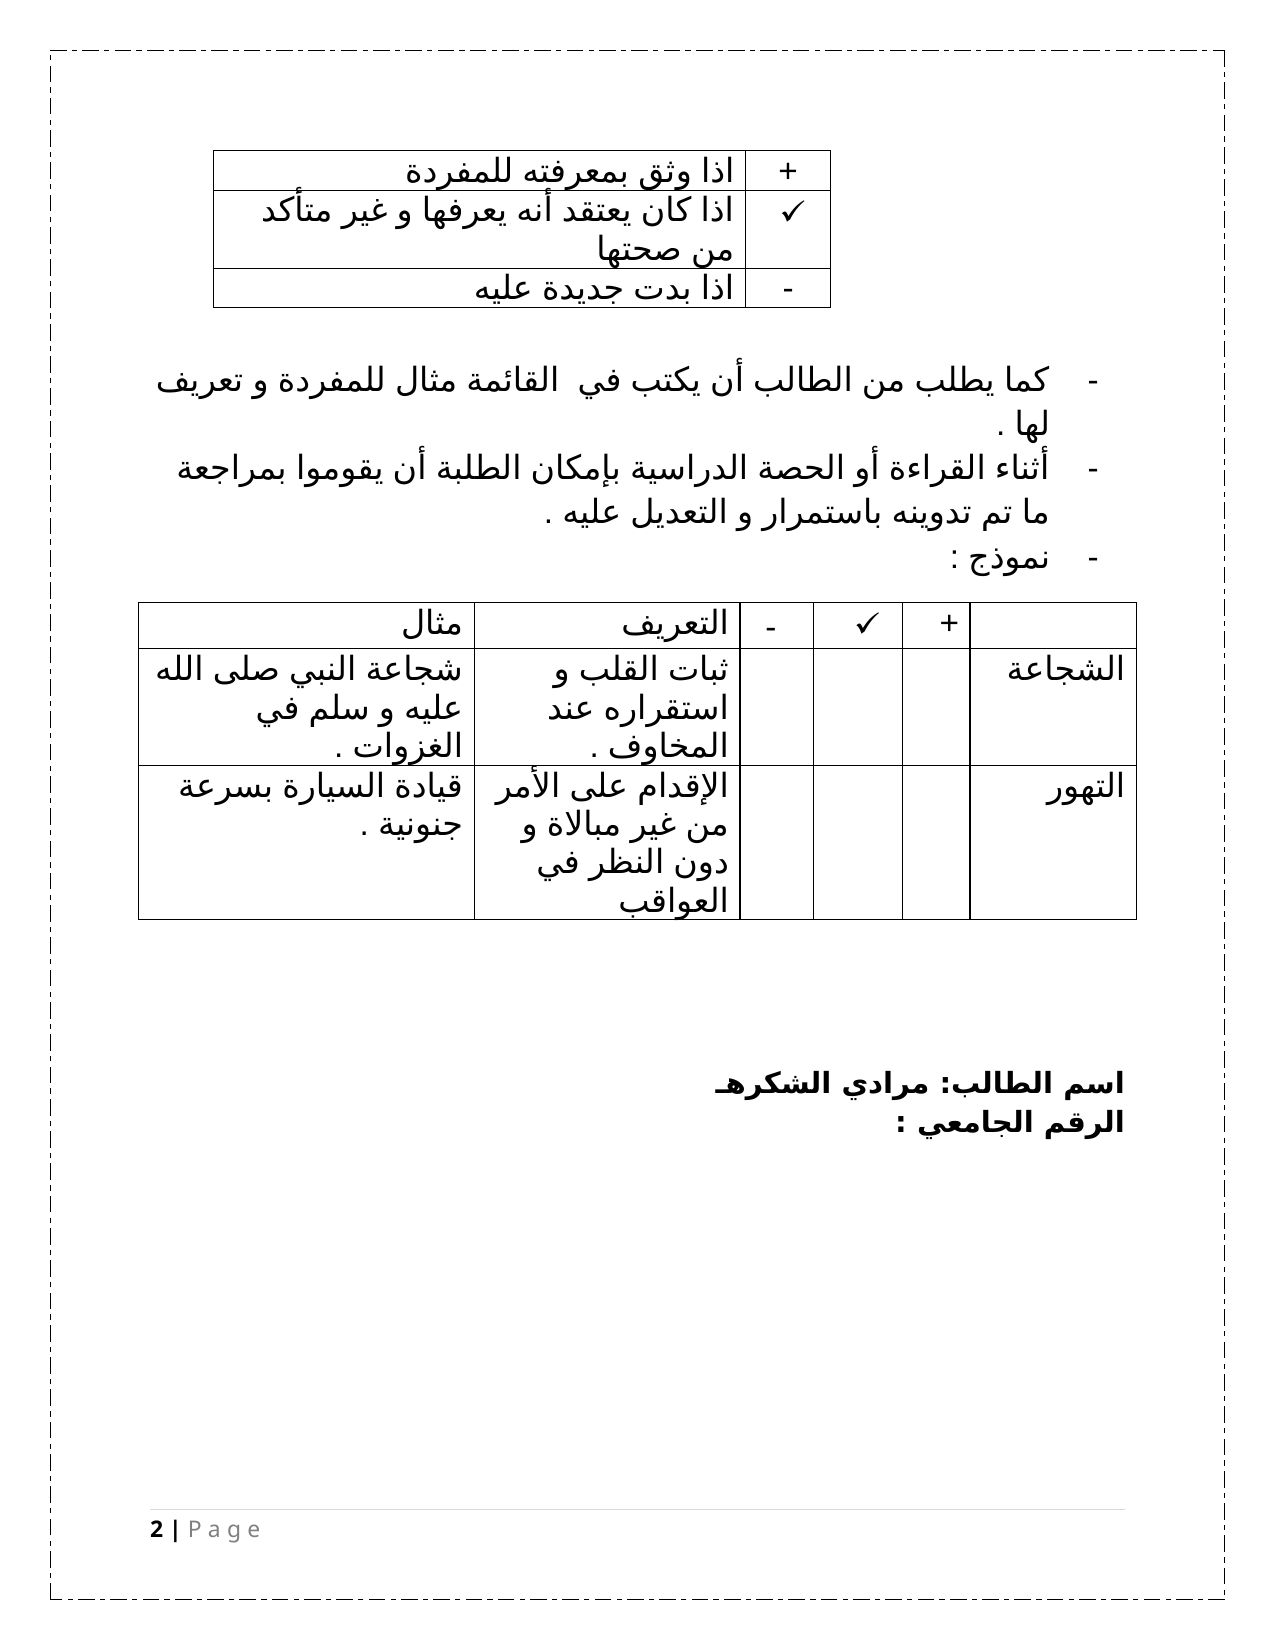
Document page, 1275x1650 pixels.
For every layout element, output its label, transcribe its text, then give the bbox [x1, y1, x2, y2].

list أثناء القراءة أو الحصة الدراسية بإمكان الطلبة أن يقوموا بمراجعة ما تم تدوينه باستمرار و التعديل عليه . [150, 448, 1087, 531]
table_cell الشجاعة [971, 649, 1136, 764]
table_cell [741, 649, 813, 764]
table_cell - [746, 269, 830, 307]
table_cell [814, 766, 902, 919]
table_cell شجاعة النبي صلى الله عليه و سلم في الغزوات . [139, 649, 474, 764]
list كما يطلب من الطالب أن يكتب في القائمة مثال للمفردة و تعريف لها . [150, 360, 1087, 443]
table_cell اذا بدت جديدة عليه [214, 269, 745, 307]
table_cell الإقدام على الأمر من غير مبالاة و دون النظر في العواقب [475, 766, 739, 919]
table_header + [903, 603, 969, 648]
table_header + [746, 151, 830, 189]
list نموذج : [150, 537, 1087, 575]
table_cell [903, 766, 969, 919]
table_cell [903, 649, 969, 764]
table_cell التهور [971, 766, 1136, 919]
table_header التعريف [475, 603, 739, 648]
table_header [814, 603, 902, 648]
table_header [971, 603, 1136, 648]
table_cell [746, 191, 830, 267]
table_cell [741, 766, 813, 919]
table_cell ثبات القلب و استقراره عند المخاوف . [475, 649, 739, 764]
table_cell [814, 649, 902, 764]
table_header مثال [139, 603, 474, 648]
table_header [741, 603, 813, 648]
text اسم الطالب: مرادي الشكرهـ الرقم الجامعي : [150, 1066, 1125, 1139]
table_header اذا وثق بمعرفته للمفردة [214, 151, 745, 189]
table_cell اذا كان يعتقد أنه يعرفها و غير متأكد من صحتها [214, 191, 745, 267]
table_cell قيادة السيارة بسرعة جنونية . [139, 766, 474, 919]
